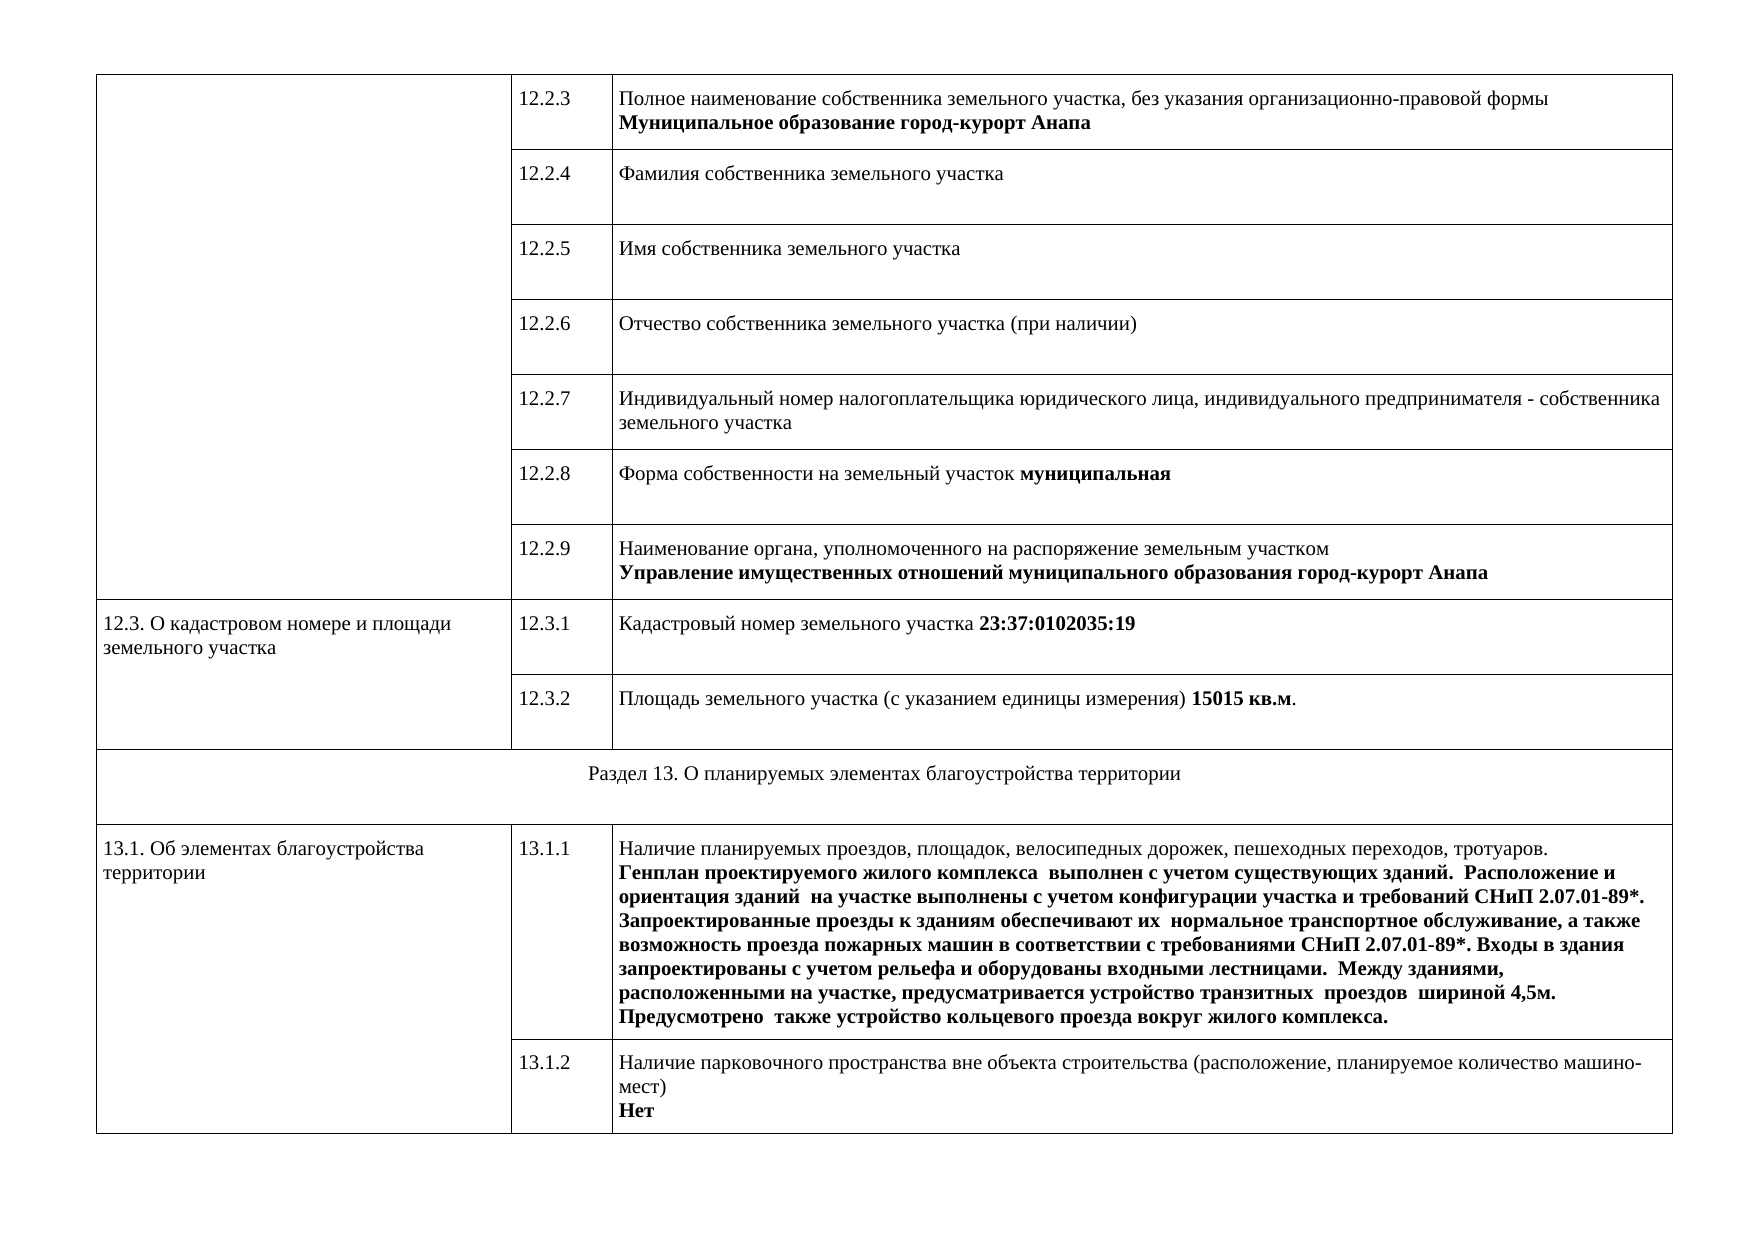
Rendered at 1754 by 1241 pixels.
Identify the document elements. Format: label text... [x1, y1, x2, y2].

table_cell Наименование органа, уполномоченного на распоряжение земельным участком Управление имущественных отношений муниципального образования город-курорт Анапа [613, 525, 1672, 599]
table_cell 12.2.5 [512, 225, 612, 299]
table_cell Форма собственности на земельный участок муниципальная [613, 450, 1672, 524]
table_cell 12.3.1 [512, 600, 612, 674]
table_cell 12.2.9 [512, 525, 612, 599]
table_cell Имя собственника земельного участка [613, 225, 1672, 299]
table_cell 12.2.3 [512, 75, 612, 149]
table_cell Раздел 13. О планируемых элементах благоустройства территории [97, 750, 1672, 824]
table_cell Наличие планируемых проездов, площадок, велосипедных дорожек, пешеходных переходов, тротуаров. Генплан проектируемого жилого комплекса выполнен с учетом существующих зданий. Расположение и ориентация зданий на участке выполнены с учетом конфигурации участка и требований СНиП 2.07.01-89*. Запроектированные проезды к зданиям обеспечивают их нормальное транспортное обслуживание, а также возможность проезда пожарных машин в соответствии с требованиями СНиП 2.07.01-89*. Входы в здания запроектированы с учетом рельефа и оборудованы входными лестницами. Между зданиями, расположенными на участке, предусматривается устройство транзитных проездов шириной 4,5м. Предусмотрено также устройство кольцевого проезда вокруг жилого комплекса. [613, 825, 1672, 1039]
table_cell 12.2.7 [512, 375, 612, 449]
table_cell 12.3.2 [512, 675, 612, 749]
table_cell 12.3. О кадастровом номере и площади земельного участка [97, 600, 511, 749]
table_cell Фамилия собственника земельного участка [613, 150, 1672, 224]
table_cell Индивидуальный номер налогоплательщика юридического лица, индивидуального предпринимателя - собственника земельного участка [613, 375, 1672, 449]
table_cell 13.1.1 [512, 825, 612, 1039]
table_cell Кадастровый номер земельного участка 23:37:0102035:19 [613, 600, 1672, 674]
table_cell Полное наименование собственника земельного участка, без указания организационно-правовой формы Муниципальное образование город-курорт Анапа [613, 75, 1672, 149]
table_cell 13.1. Об элементах благоустройства территории [97, 825, 511, 1133]
table_cell Площадь земельного участка (с указанием единицы измерения) 15015 кв.м. [613, 675, 1672, 749]
table_cell 13.1.2 [512, 1040, 612, 1133]
table_cell 12.2.8 [512, 450, 612, 524]
table_cell Наличие парковочного пространства вне объекта строительства (расположение, планируемое количество машино-мест) Нет [613, 1040, 1672, 1133]
table_cell 12.2.4 [512, 150, 612, 224]
table_cell Отчество собственника земельного участка (при наличии) [613, 300, 1672, 374]
table_cell 12.2.6 [512, 300, 612, 374]
